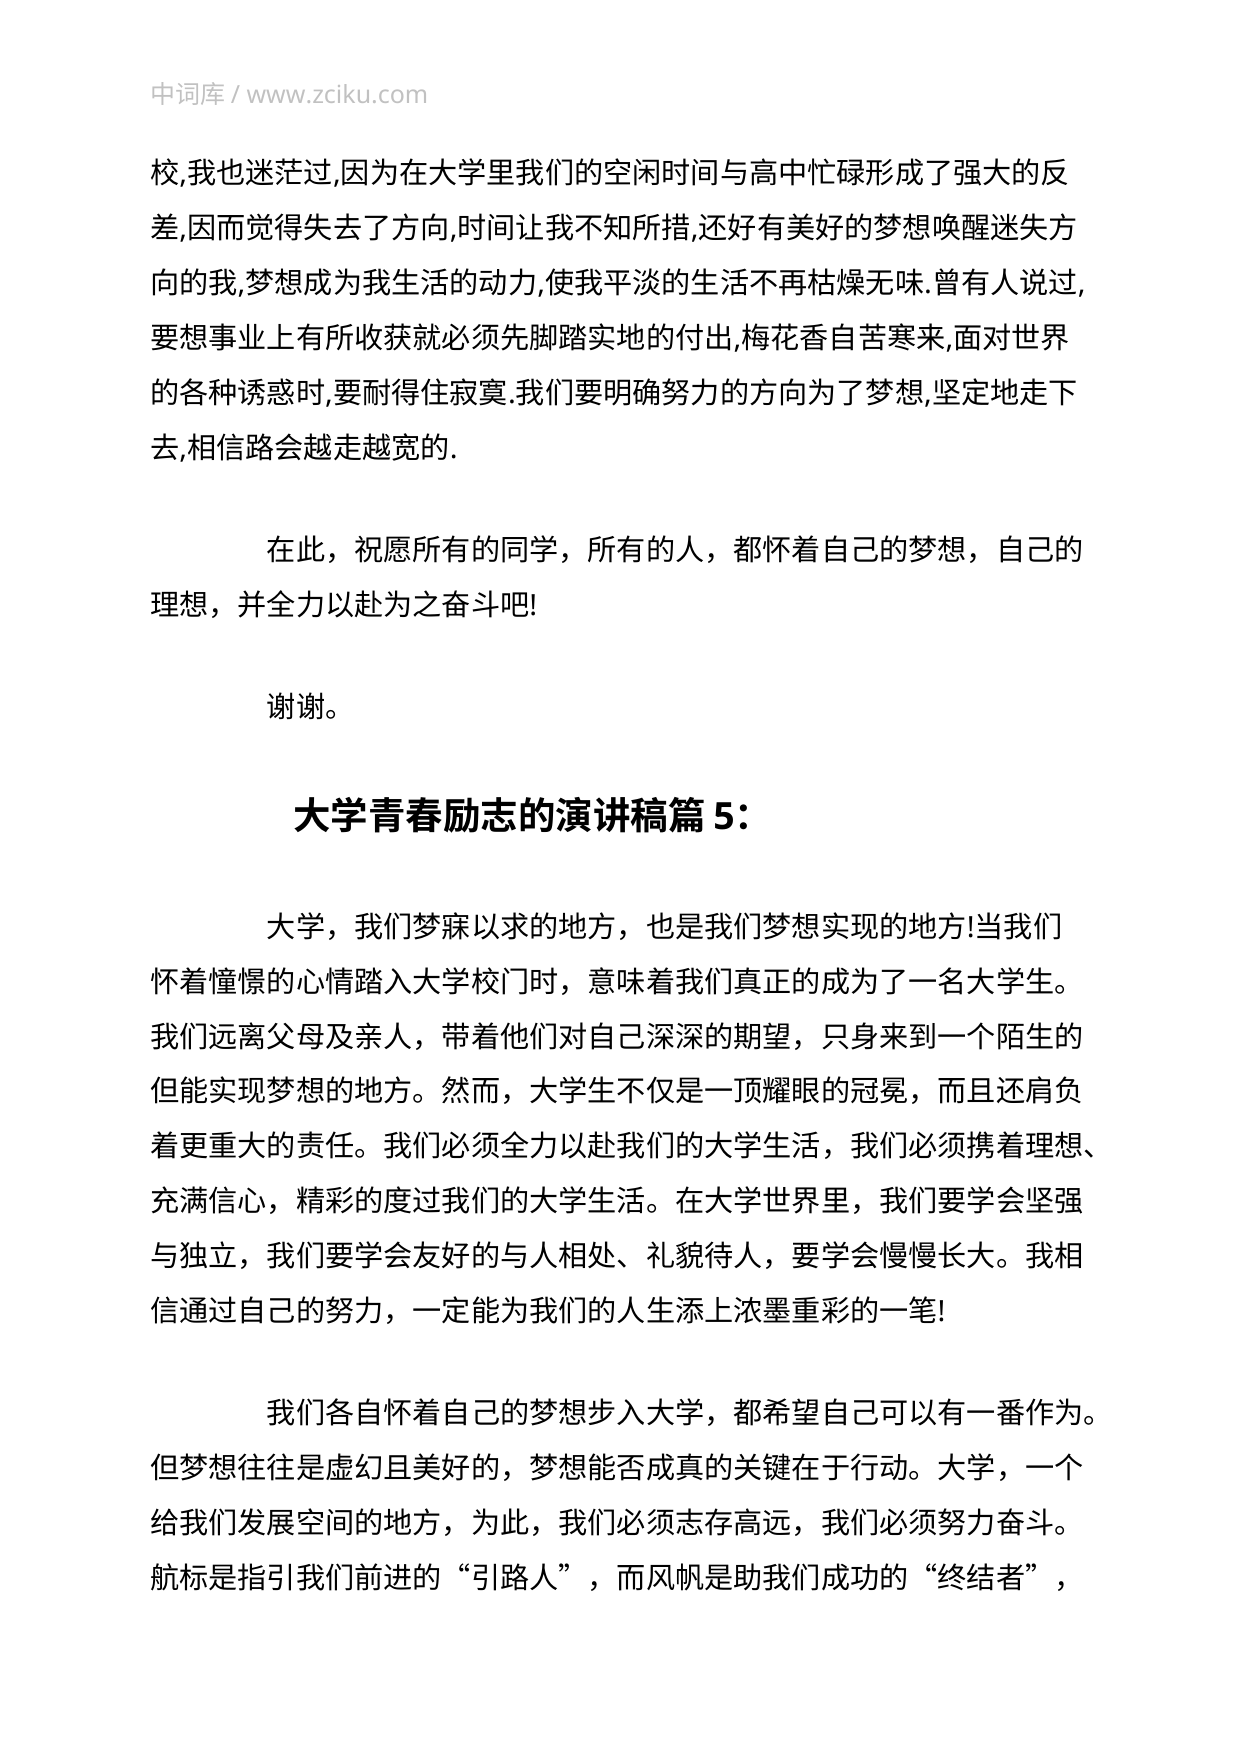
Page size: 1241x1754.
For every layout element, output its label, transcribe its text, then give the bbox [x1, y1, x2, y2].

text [150, 1389, 1090, 1597]
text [150, 150, 1090, 467]
text 在此，祝愿所有的同学，所有的人，都怀着自己的梦想，自己的理想，并全力以赴为之奋斗吧! [150, 527, 1090, 624]
text 大学，我们梦寐以求的地方，也是我们梦想实现的地方!当我们怀着憧憬的心情踏入大学校门时，意味着我们真正的成为了一名大学生。我们远离父母及亲人，带着他们对自己深深的期望，只身来到一个陌生的但能实现梦想的地方。然而，大学生不仅是一顶耀眼的冠冕，而且还肩负着更重大的责任。我们必须全力以赴我们的大学生活，我们必须携着理想、充满信心，精彩的度过我们的大学生活。在大学世界里，我们要学会坚强与独立，我们要学会友好的与人相处、礼貌待人，要学会慢慢长大。我相信通过自己的努力，一定能为我们的人生添上浓墨重彩的一笔! [150, 903, 1090, 1330]
text 谢谢。 [150, 684, 1090, 726]
text 大学青春励志的演讲稿篇5： [150, 786, 1090, 840]
